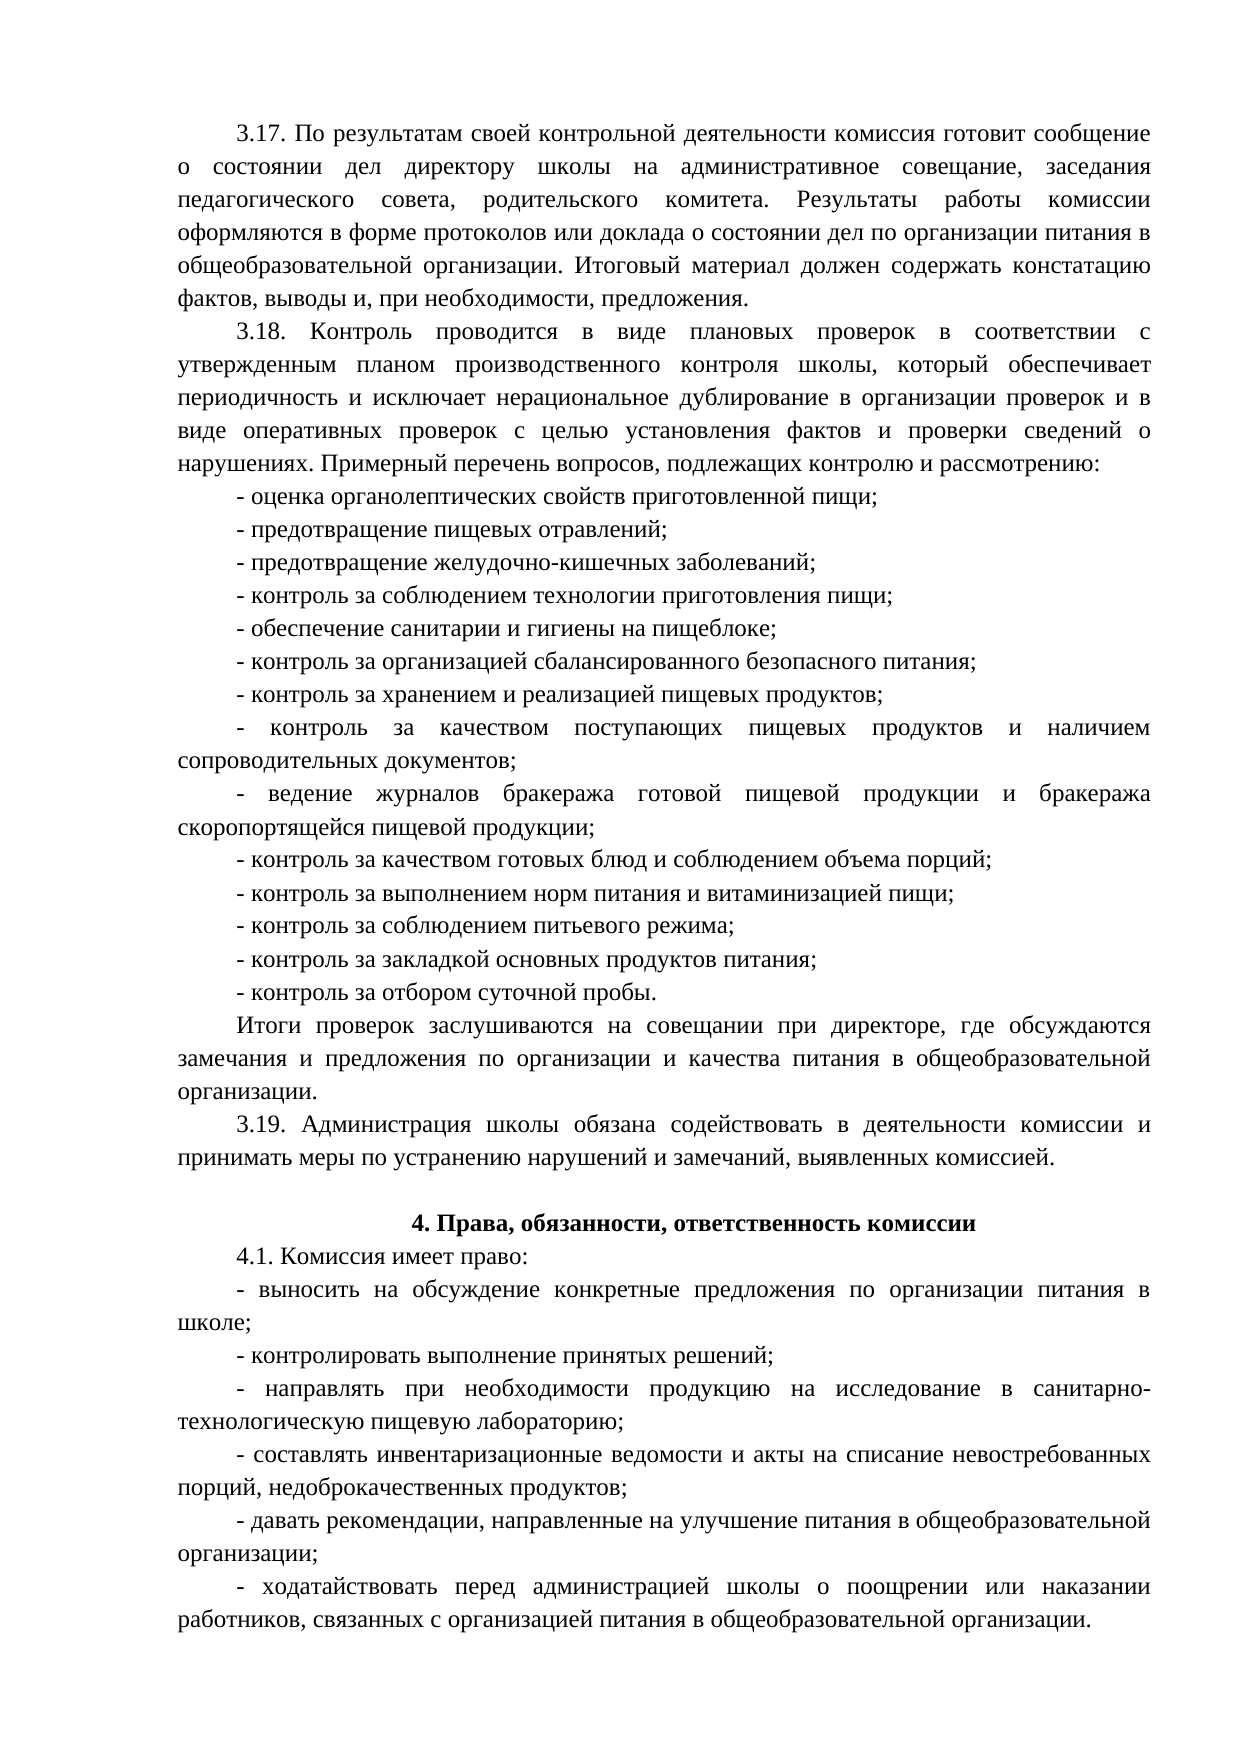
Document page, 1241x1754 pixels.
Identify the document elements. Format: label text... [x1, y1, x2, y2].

text 3.17. По результатам своей контрольной деятельности комиссия готовит сообщение о состоянии дел директору школы на административное совещание, заседания педагогического совета, родительского комитета. Результаты работы комиссии оформляются в форме протоколов или доклада о состоянии дел по организации питания в общеобразовательной организации. Итоговый материал должен содержать констатацию фактов, выводы и, при необходимости, предложения. [177, 118, 1152, 312]
text - контроль за соблюдением питьевого режима; [177, 911, 1152, 939]
text - контроль за закладкой основных продуктов питания; [177, 944, 1152, 972]
text - контроль за отбором суточной пробы. [177, 977, 1152, 1005]
text - ведение журналов бракеража готовой пищевой продукции и бракеража скоропортящейся пищевой продукции; [177, 778, 1152, 840]
text - предотвращение пищевых отравлений; [177, 514, 1152, 543]
text - контроль за качеством поступающих пищевых продуктов и наличием сопроводительных документов; [177, 712, 1152, 774]
text 3.19. Администрация школы обязана содействовать в деятельности комиссии и принимать меры по устранению нарушений и замечаний, выявленных комиссией. [177, 1109, 1152, 1171]
text - контроль за хранением и реализацией пищевых продуктов; [177, 679, 1152, 708]
text 4. Права, обязанности, ответственность комиссии [177, 1208, 1152, 1237]
text 3.18. Контроль проводится в виде плановых проверок в соответствии с утвержденным планом производственного контроля школы, который обеспечивает периодичность и исключает нерациональное дублирование в организации проверок и в виде оперативных проверок с целью установления фактов и проверки сведений о нарушениях. Примерный перечень вопросов, подлежащих контролю и рассмотрению: [177, 316, 1152, 477]
text - оценка органолептических свойств приготовленной пищи; [177, 481, 1152, 510]
text - обеспечение санитарии и гигиены на пищеблоке; [177, 613, 1152, 642]
text - направлять при необходимости продукцию на исследование в санитарно-технологическую пищевую лабораторию; [177, 1373, 1152, 1435]
text - контроль за организацией сбалансированного безопасного питания; [177, 646, 1152, 675]
text - предотвращение желудочно-кишечных заболеваний; [177, 547, 1152, 576]
text - контролировать выполнение принятых решений; [177, 1340, 1152, 1369]
text - контроль за качеством готовых блюд и соблюдением объема порций; [177, 844, 1152, 873]
text - контроль за соблюдением технологии приготовления пищи; [177, 580, 1152, 609]
text 4.1. Комиссия имеет право: [177, 1241, 1152, 1269]
text - давать рекомендации, направленные на улучшение питания в общеобразовательной организации; [177, 1505, 1152, 1567]
text - выносить на обсуждение конкретные предложения по организации питания в школе; [177, 1274, 1152, 1336]
text - контроль за выполнением норм питания и витаминизацией пищи; [177, 878, 1152, 906]
text Итоги проверок заслушиваются на совещании при директоре, где обсуждаются замечания и предложения по организации и качества питания в общеобразовательной организации. [177, 1010, 1152, 1104]
text - ходатайствовать перед администрацией школы о поощрении или наказании работников, связанных с организацией питания в общеобразовательной организации. [177, 1571, 1152, 1633]
text - составлять инвентаризационные ведомости и акты на списание невостребованных порций, недоброкачественных продуктов; [177, 1439, 1152, 1501]
